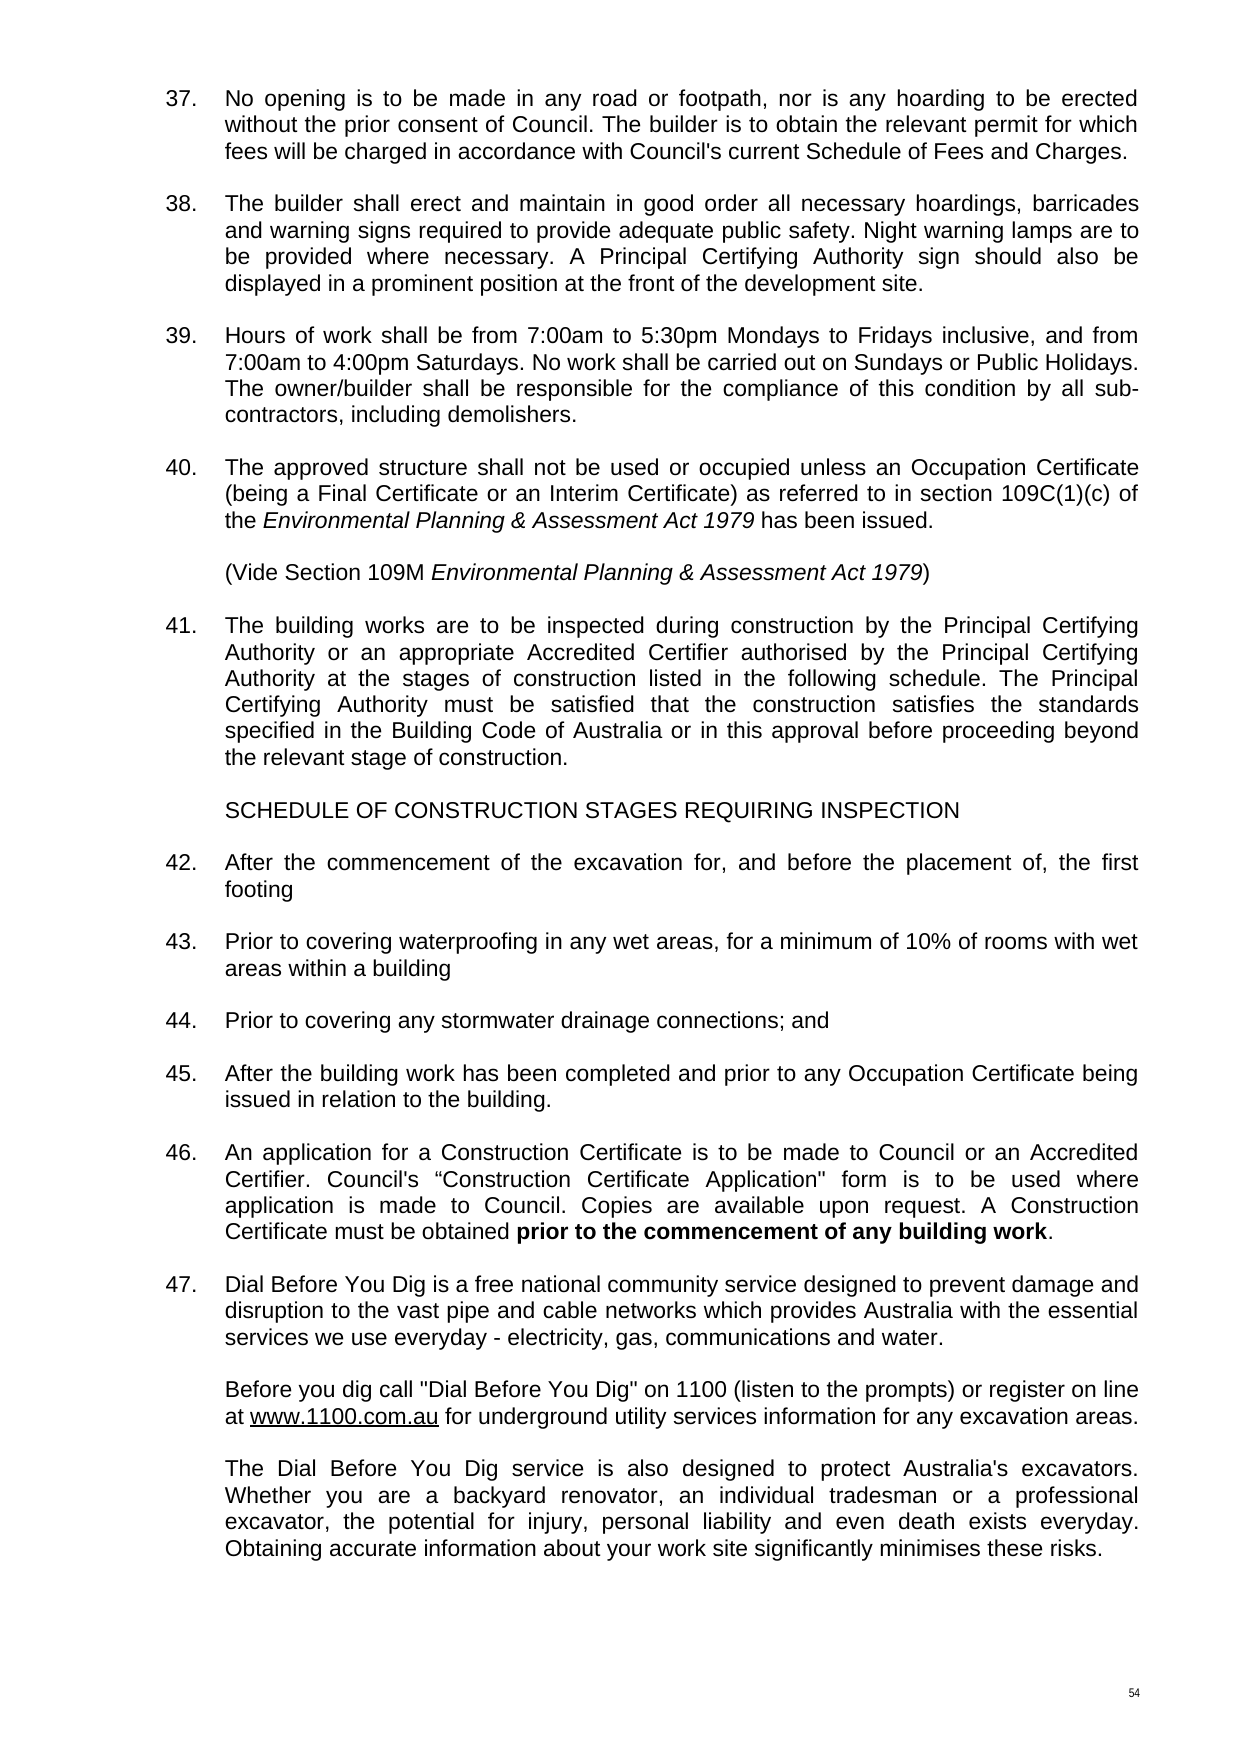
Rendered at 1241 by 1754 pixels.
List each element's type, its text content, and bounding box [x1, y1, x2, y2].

list After the commencement of the excavation for, and before the placement of, the first footing [165, 849, 1140, 902]
list An application for a Construction Certificate is to be made to Council or an Accredited Certifier. Council's “Construction Certificate Application" form is to be used where application is made to Council. Copies are available upon request. A Construction Certificate must be obtained prior to the commencement of any building work. [165, 1139, 1140, 1244]
list Before you dig call "Dial Before You Dig" on 1100 (listen to the prompts) or register on line at www.1100.com.au for underground utility services information for any excavation areas. [224, 1376, 1140, 1429]
list No opening is to be made in any road or footpath, nor is any hoarding to be erected without the prior consent of Council. The builder is to obtain the relevant permit for which fees will be charged in accordance with Council's current Schedule of Fees and Charges. [165, 85, 1140, 164]
list The approved structure shall not be used or occupied unless an Occupation Certificate (being a Final Certificate or an Interim Certificate) as referred to in section 109C(1)(c) of the Environmental Planning & Assessment Act 1979 has been issued. [165, 454, 1140, 533]
list Prior to covering waterproofing in any wet areas, for a minimum of 10% of rooms with wet areas within a building [165, 928, 1140, 981]
list Dial Before You Dig is a free national community service designed to prevent damage and disruption to the vast pipe and cable networks which provides Australia with the essential services we use everyday - electricity, gas, communications and water. [165, 1271, 1140, 1350]
list After the building work has been completed and prior to any Occupation Certificate being issued in relation to the building. [165, 1060, 1140, 1113]
list The Dial Before You Dig service is also designed to protect Australia's excavators. Whether you are a backyard renovator, an individual tradesman or a professional excavator, the potential for injury, personal liability and even death exists everyday. Obtaining accurate information about your work site significantly minimises these risks. [224, 1455, 1140, 1561]
text SCHEDULE OF CONSTRUCTION STAGES REQUIRING INSPECTION [224, 797, 1140, 823]
list The building works are to be inspected during construction by the Principal Certifying Authority or an appropriate Accredited Certifier authorised by the Principal Certifying Authority at the stages of construction listed in the following schedule. The Principal Certifying Authority must be satisfied that the construction satisfies the standards specified in the Building Code of Australia or in this approval before proceeding beyond the relevant stage of construction. [165, 612, 1140, 770]
list Prior to covering any stormwater drainage connections; and [165, 1007, 1140, 1034]
list Hours of work shall be from 7:00am to 5:30pm Mondays to Fridays inclusive, and from 7:00am to 4:00pm Saturdays. No work shall be carried out on Sundays or Public Holidays. The owner/builder shall be responsible for the compliance of this condition by all sub-contractors, including demolishers. [165, 322, 1140, 428]
text (Vide Section 109M Environmental Planning & Assessment Act 1979) [224, 559, 1140, 586]
list The builder shall erect and maintain in good order all necessary hoardings, barricades and warning signs required to provide adequate public safety. Night warning lamps are to be provided where necessary. A Principal Certifying Authority sign should also be displayed in a prominent position at the front of the development site. [165, 190, 1140, 296]
